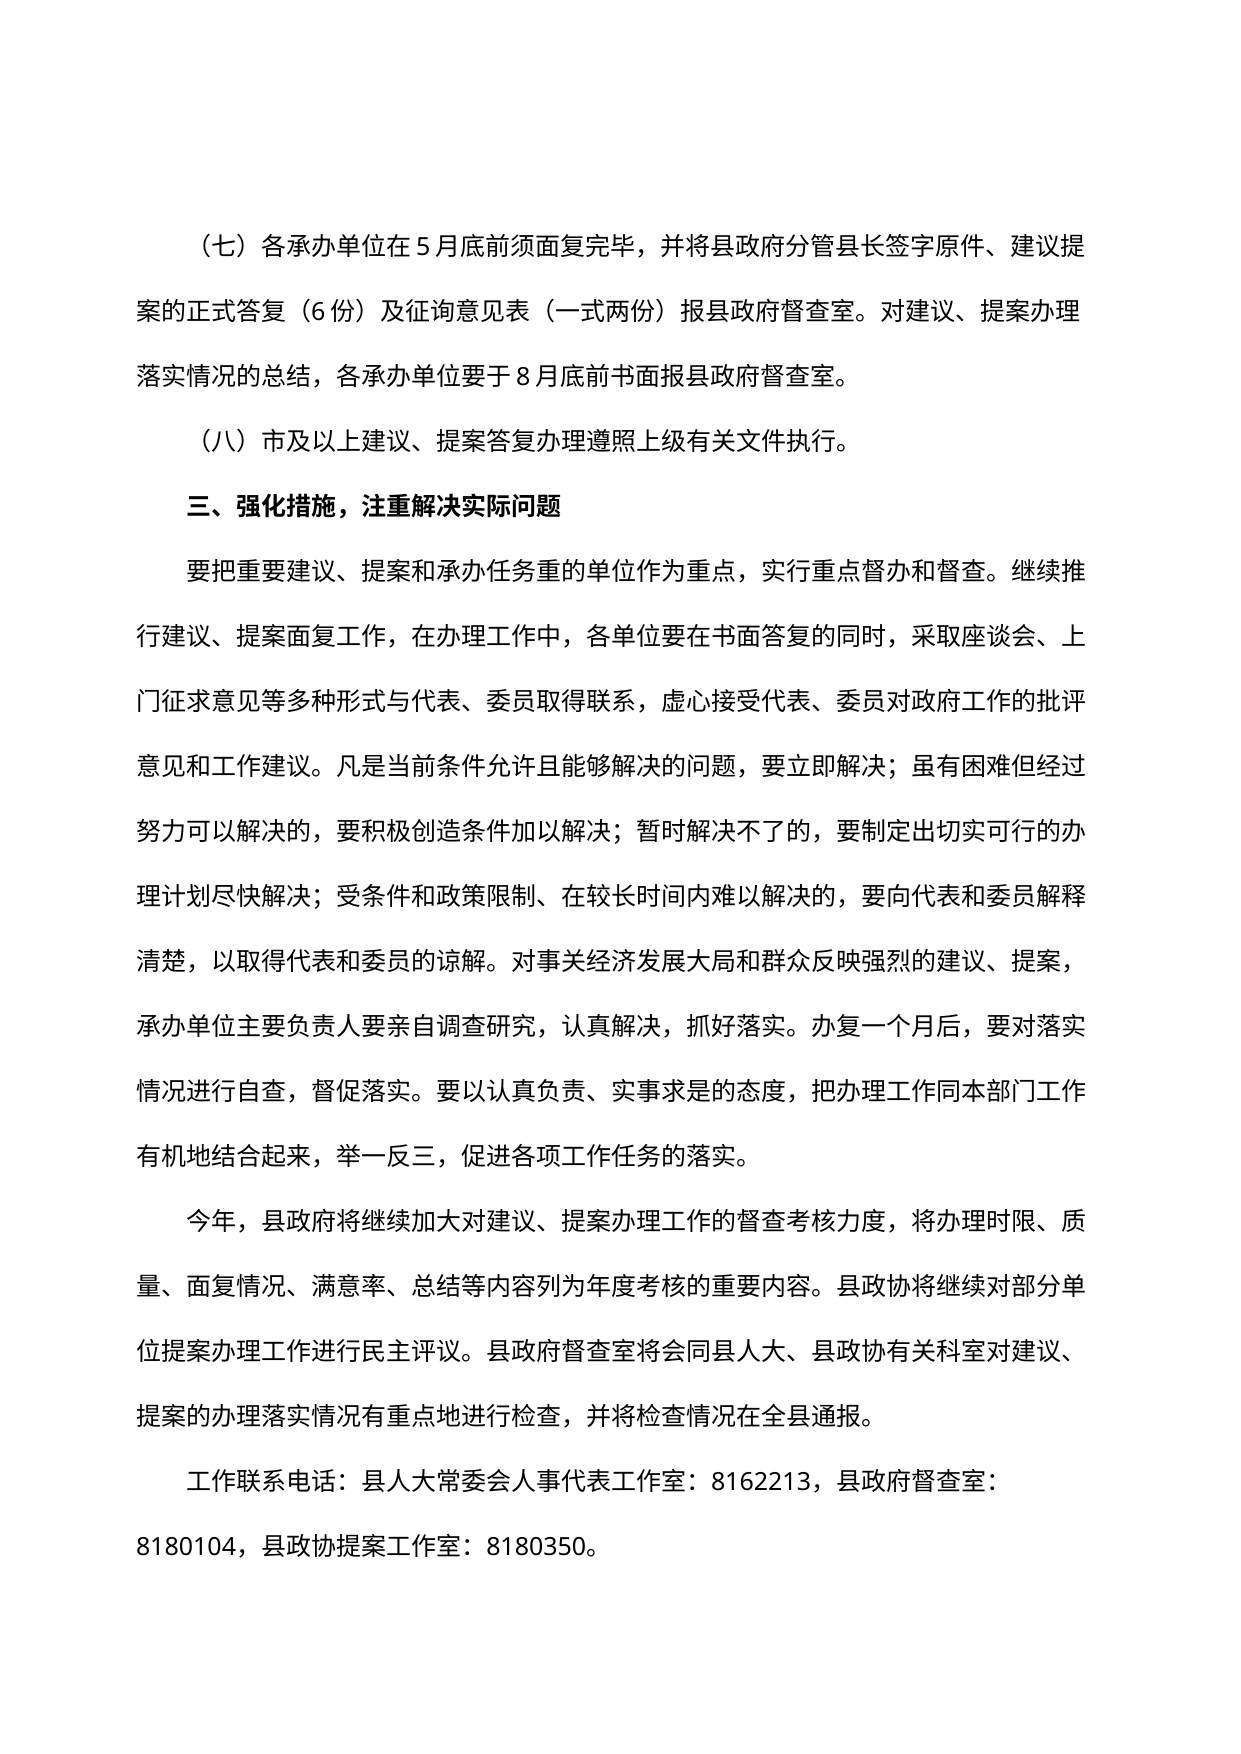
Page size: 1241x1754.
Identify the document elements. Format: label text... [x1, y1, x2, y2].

text （七）各承办单位在5月底前须面复完毕，并将县政府分管县长签字原件、建议提案的正式答复（6份）及征询意见表（一式两份）报县政府督查室。对建议、提案办理落实情况的总结，各承办单位要于8月底前书面报县政府督查室。 [136, 212, 1104, 407]
text （八）市及以上建议、提案答复办理遵照上级有关文件执行。 [136, 407, 1104, 472]
text 要把重要建议、提案和承办任务重的单位作为重点，实行重点督办和督查。继续推行建议、提案面复工作，在办理工作中，各单位要在书面答复的同时，采取座谈会、上门征求意见等多种形式与代表、委员取得联系，虚心接受代表、委员对政府工作的批评意见和工作建议。凡是当前条件允许且能够解决的问题，要立即解决；虽有困难但经过努力可以解决的，要积极创造条件加以解决；暂时解决不了的，要制定出切实可行的办理计划尽快解决；受条件和政策限制、在较长时间内难以解决的，要向代表和委员解释清楚，以取得代表和委员的谅解。对事关经济发展大局和群众反映强烈的建议、提案，承办单位主要负责人要亲自调查研究，认真解决，抓好落实。办复一个月后，要对落实情况进行自查，督促落实。要以认真负责、实事求是的态度，把办理工作同本部门工作有机地结合起来，举一反三，促进各项工作任务的落实。 [136, 537, 1104, 1187]
text 今年，县政府将继续加大对建议、提案办理工作的督查考核力度，将办理时限、质量、面复情况、满意率、总结等内容列为年度考核的重要内容。县政协将继续对部分单位提案办理工作进行民主评议。县政府督查室将会同县人大、县政协有关科室对建议、提案的办理落实情况有重点地进行检查，并将检查情况在全县通报。 [136, 1187, 1104, 1447]
text 工作联系电话：县人大常委会人事代表工作室：8162213，县政府督查室：8180104，县政协提案工作室：8180350。 [136, 1447, 1104, 1577]
text 三、强化措施，注重解决实际问题 [136, 472, 1104, 537]
